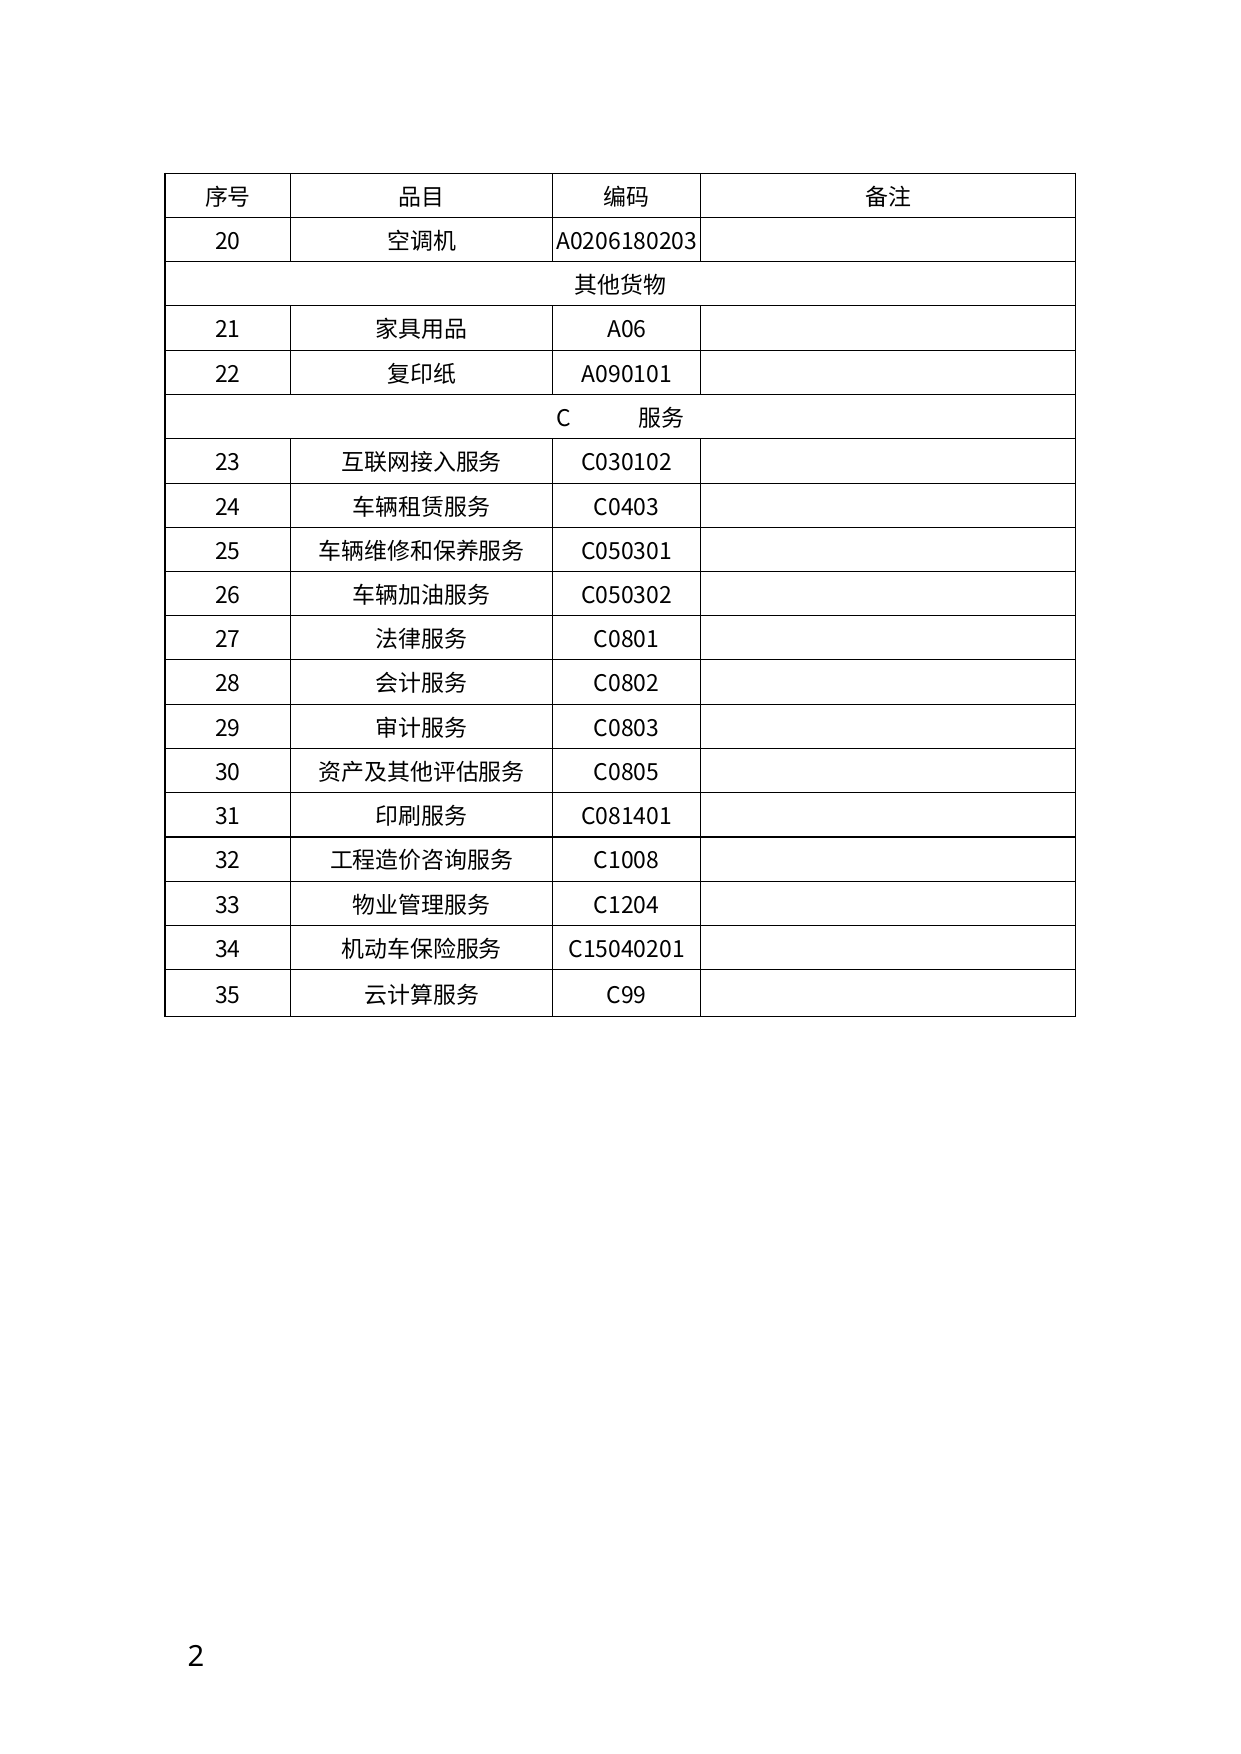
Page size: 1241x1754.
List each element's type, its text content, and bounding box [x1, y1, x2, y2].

table_header 序号 [166, 174, 290, 217]
table_cell [701, 882, 1075, 925]
table_cell 27 [166, 616, 290, 659]
table_cell 工程造价咨询服务 [291, 838, 552, 881]
table_cell 21 [166, 306, 290, 350]
table_cell 32 [166, 838, 290, 881]
table_header 备注 [701, 174, 1075, 217]
table_cell [701, 970, 1075, 1016]
table_cell A090101 [553, 351, 700, 394]
table_cell C050302 [553, 572, 700, 615]
table_cell 云计算服务 [291, 970, 552, 1016]
table_cell [701, 439, 1075, 483]
table_header 编码 [553, 174, 700, 217]
table_cell 审计服务 [291, 705, 552, 748]
table_cell C0803 [553, 705, 700, 748]
table_cell A0206180203 [553, 218, 700, 261]
table_cell [701, 616, 1075, 659]
table_cell 34 [166, 926, 290, 969]
table_header 品目 [291, 174, 552, 217]
table_cell 33 [166, 882, 290, 925]
table_cell 28 [166, 660, 290, 703]
table_cell 物业管理服务 [291, 882, 552, 925]
table_cell [701, 528, 1075, 571]
table_cell 车辆维修和保养服务 [291, 528, 552, 571]
table_cell 家具用品 [291, 306, 552, 350]
table_cell [701, 351, 1075, 394]
table_cell 复印纸 [291, 351, 552, 394]
table_cell C1204 [553, 882, 700, 925]
table_cell 会计服务 [291, 660, 552, 703]
table_cell C15040201 [553, 926, 700, 969]
table_cell [701, 572, 1075, 615]
table_cell C0805 [553, 749, 700, 792]
table_cell A06 [553, 306, 700, 350]
table_cell C0403 [553, 484, 700, 527]
table_cell 资产及其他评估服务 [291, 749, 552, 792]
table_cell 法律服务 [291, 616, 552, 659]
table_cell 30 [166, 749, 290, 792]
table_cell [701, 484, 1075, 527]
table_cell [701, 705, 1075, 748]
table_cell 机动车保险服务 [291, 926, 552, 969]
table_cell [701, 838, 1075, 881]
table_cell 31 [166, 793, 290, 836]
table_cell [701, 218, 1075, 261]
table_cell 25 [166, 528, 290, 571]
table_cell [701, 793, 1075, 836]
table_cell C081401 [553, 793, 700, 836]
table_cell 印刷服务 [291, 793, 552, 836]
table_cell 35 [166, 970, 290, 1016]
table_cell C0802 [553, 660, 700, 703]
table_cell 其他货物 [166, 262, 1075, 305]
table_cell 车辆租赁服务 [291, 484, 552, 527]
table_cell 空调机 [291, 218, 552, 261]
table_cell [701, 306, 1075, 350]
table_cell 22 [166, 351, 290, 394]
table_cell C050301 [553, 528, 700, 571]
table_cell C1008 [553, 838, 700, 881]
table_cell [701, 660, 1075, 703]
table_cell C 服务 [166, 395, 1075, 438]
table_cell [701, 749, 1075, 792]
table_cell 29 [166, 705, 290, 748]
table_cell 23 [166, 439, 290, 483]
table_cell [701, 926, 1075, 969]
table_cell C030102 [553, 439, 700, 483]
table_cell 车辆加油服务 [291, 572, 552, 615]
table_cell 互联网接入服务 [291, 439, 552, 483]
table_cell C99 [553, 970, 700, 1016]
table_cell 24 [166, 484, 290, 527]
table_cell C0801 [553, 616, 700, 659]
table_cell 20 [166, 218, 290, 261]
table_cell 26 [166, 572, 290, 615]
